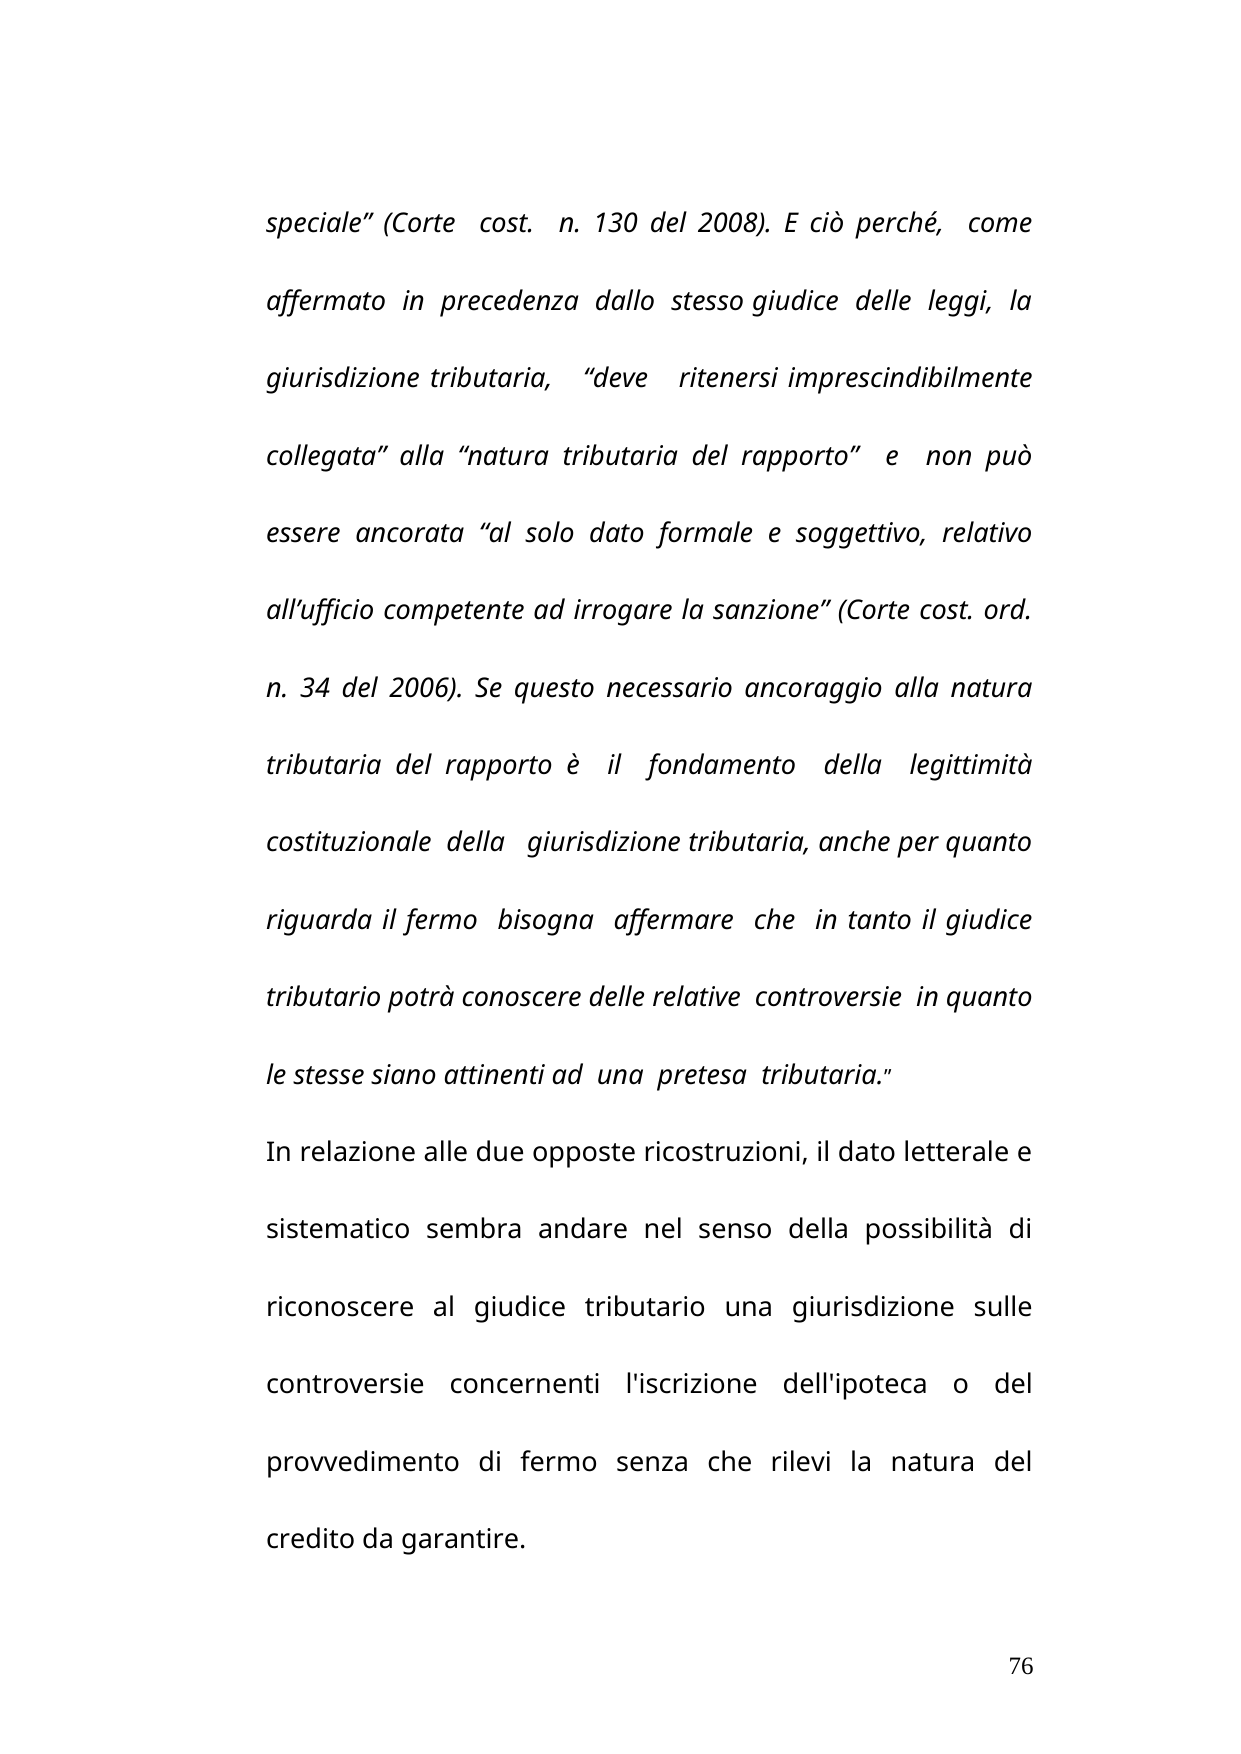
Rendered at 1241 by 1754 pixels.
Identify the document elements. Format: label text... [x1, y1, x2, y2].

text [266, 204, 1033, 1092]
text In relazione alle due opposte ricostruzioni, il dato letterale e sistematico sembra andare nel senso della possibilità di riconoscere al giudice tributario una giurisdizione sulle controversie concernenti l'iscrizione dell'ipoteca o del provvedimento di fermo senza che rilevi la natura del credito da garantire. [266, 1132, 1033, 1556]
